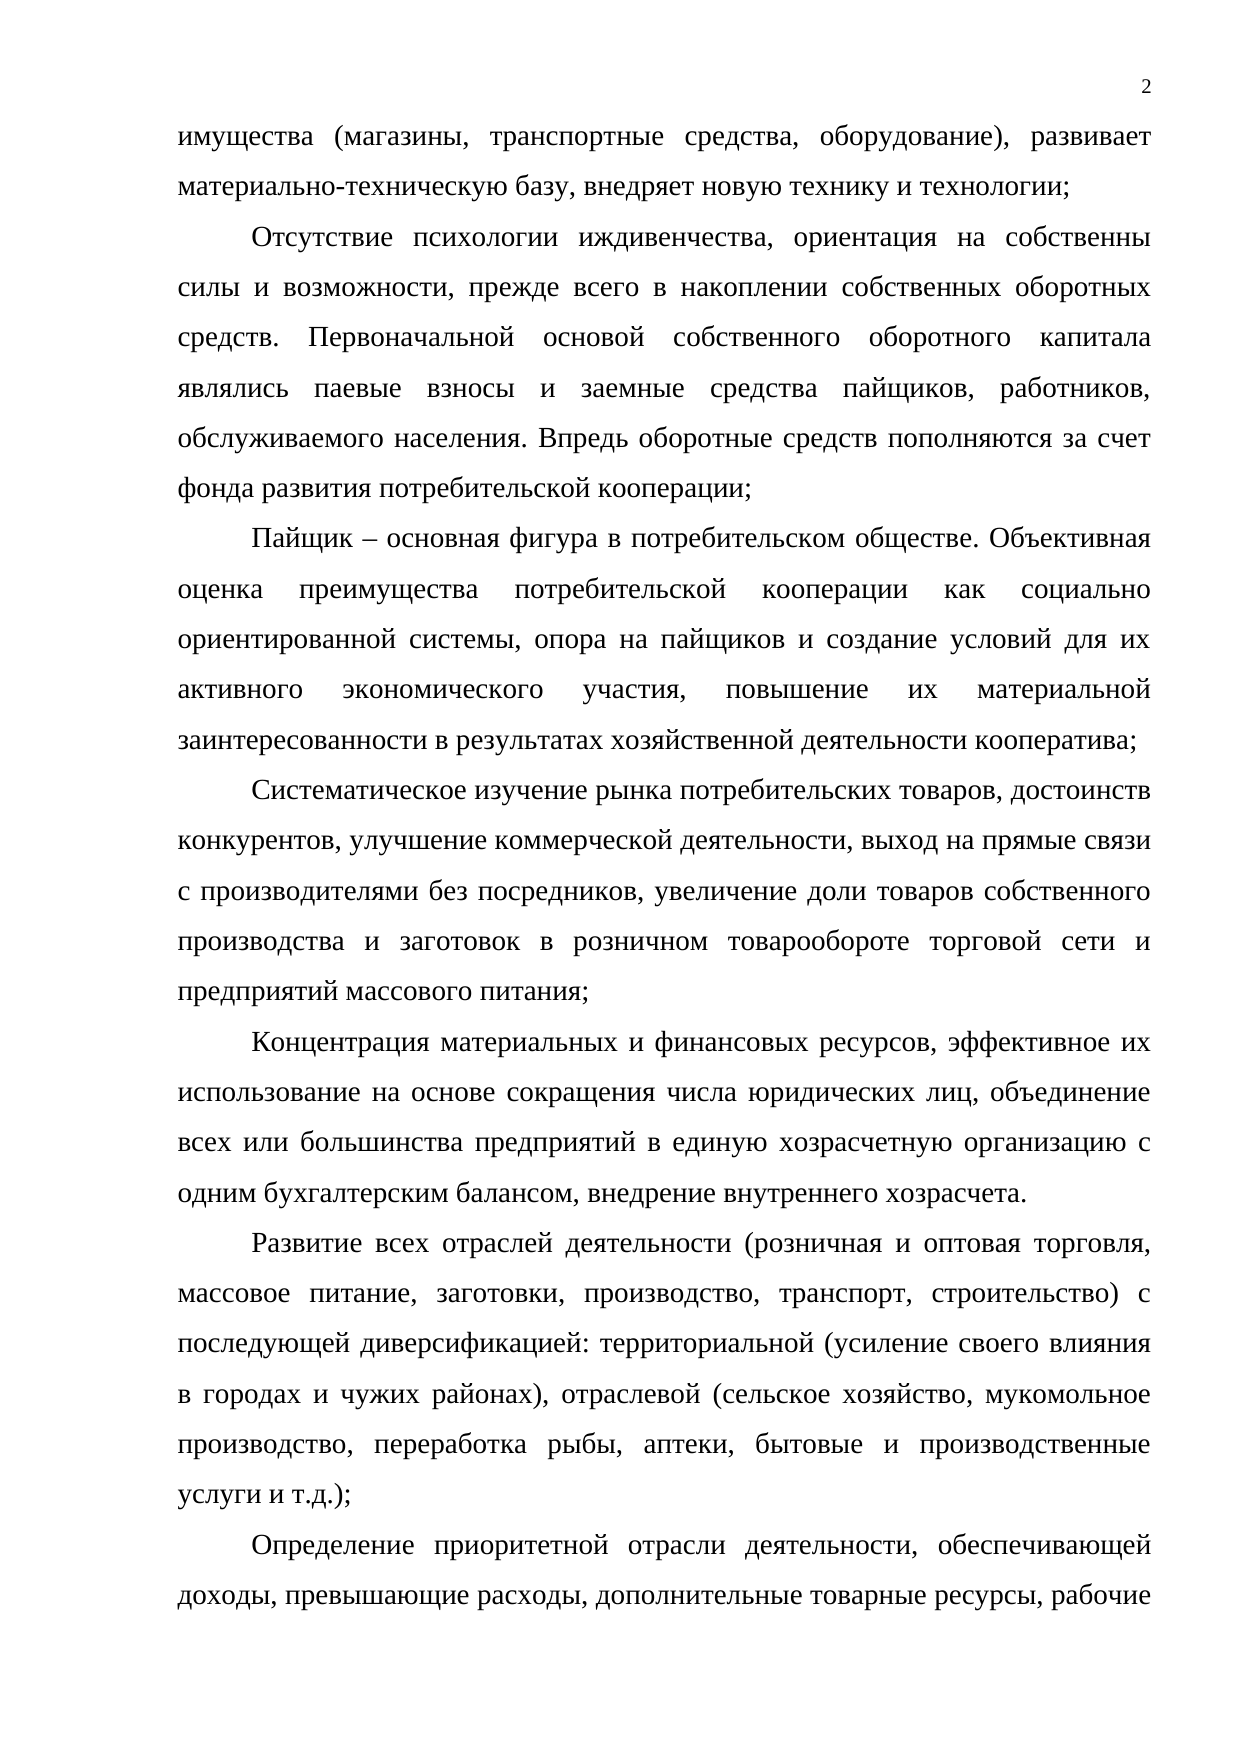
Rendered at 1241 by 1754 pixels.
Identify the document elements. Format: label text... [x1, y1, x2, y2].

text Концентрация материальных и финансовых ресурсов, эффективное их использование на основе сокращения числа юридических лиц, объединение всех или большинства предприятий в единую хозрасчетную организацию с одним бухгалтерским балансом, внедрение внутреннего хозрасчета. [177, 1024, 1152, 1208]
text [177, 1527, 1152, 1611]
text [177, 118, 1152, 202]
text Пайщик – основная фигура в потребительском обществе. Объективная оценка преимущества потребительской кооперации как социально ориентированной системы, опора на пайщиков и создание условий для их активного экономического участия, повышение их материальной заинтересованности в результатах хозяйственной деятельности кооператива; [177, 521, 1152, 755]
text Систематическое изучение рынка потребительских товаров, достоинств конкурентов, улучшение коммерческой деятельности, выход на прямые связи с производителями без посредников, увеличение доли товаров собственного производства и заготовок в розничном товарообороте торговой сети и предприятий массового питания; [177, 772, 1152, 1007]
text Отсутствие психологии иждивенчества, ориентация на собственны силы и возможности, прежде всего в накоплении собственных оборотных средств. Первоначальной основой собственного оборотного капитала являлись паевые взносы и заемные средства пайщиков, работников, обслуживаемого населения. Впредь оборотные средств пополняются за счет фонда развития потребительской кооперации; [177, 219, 1152, 504]
text Развитие всех отраслей деятельности (розничная и оптовая торговля, массовое питание, заготовки, производство, транспорт, строительство) с последующей диверсификацией: территориальной (усиление своего влияния в городах и чужих районах), отраслевой (сельское хозяйство, мукомольное производство, переработка рыбы, аптеки, бытовые и производственные услуги и т.д.); [177, 1225, 1152, 1510]
